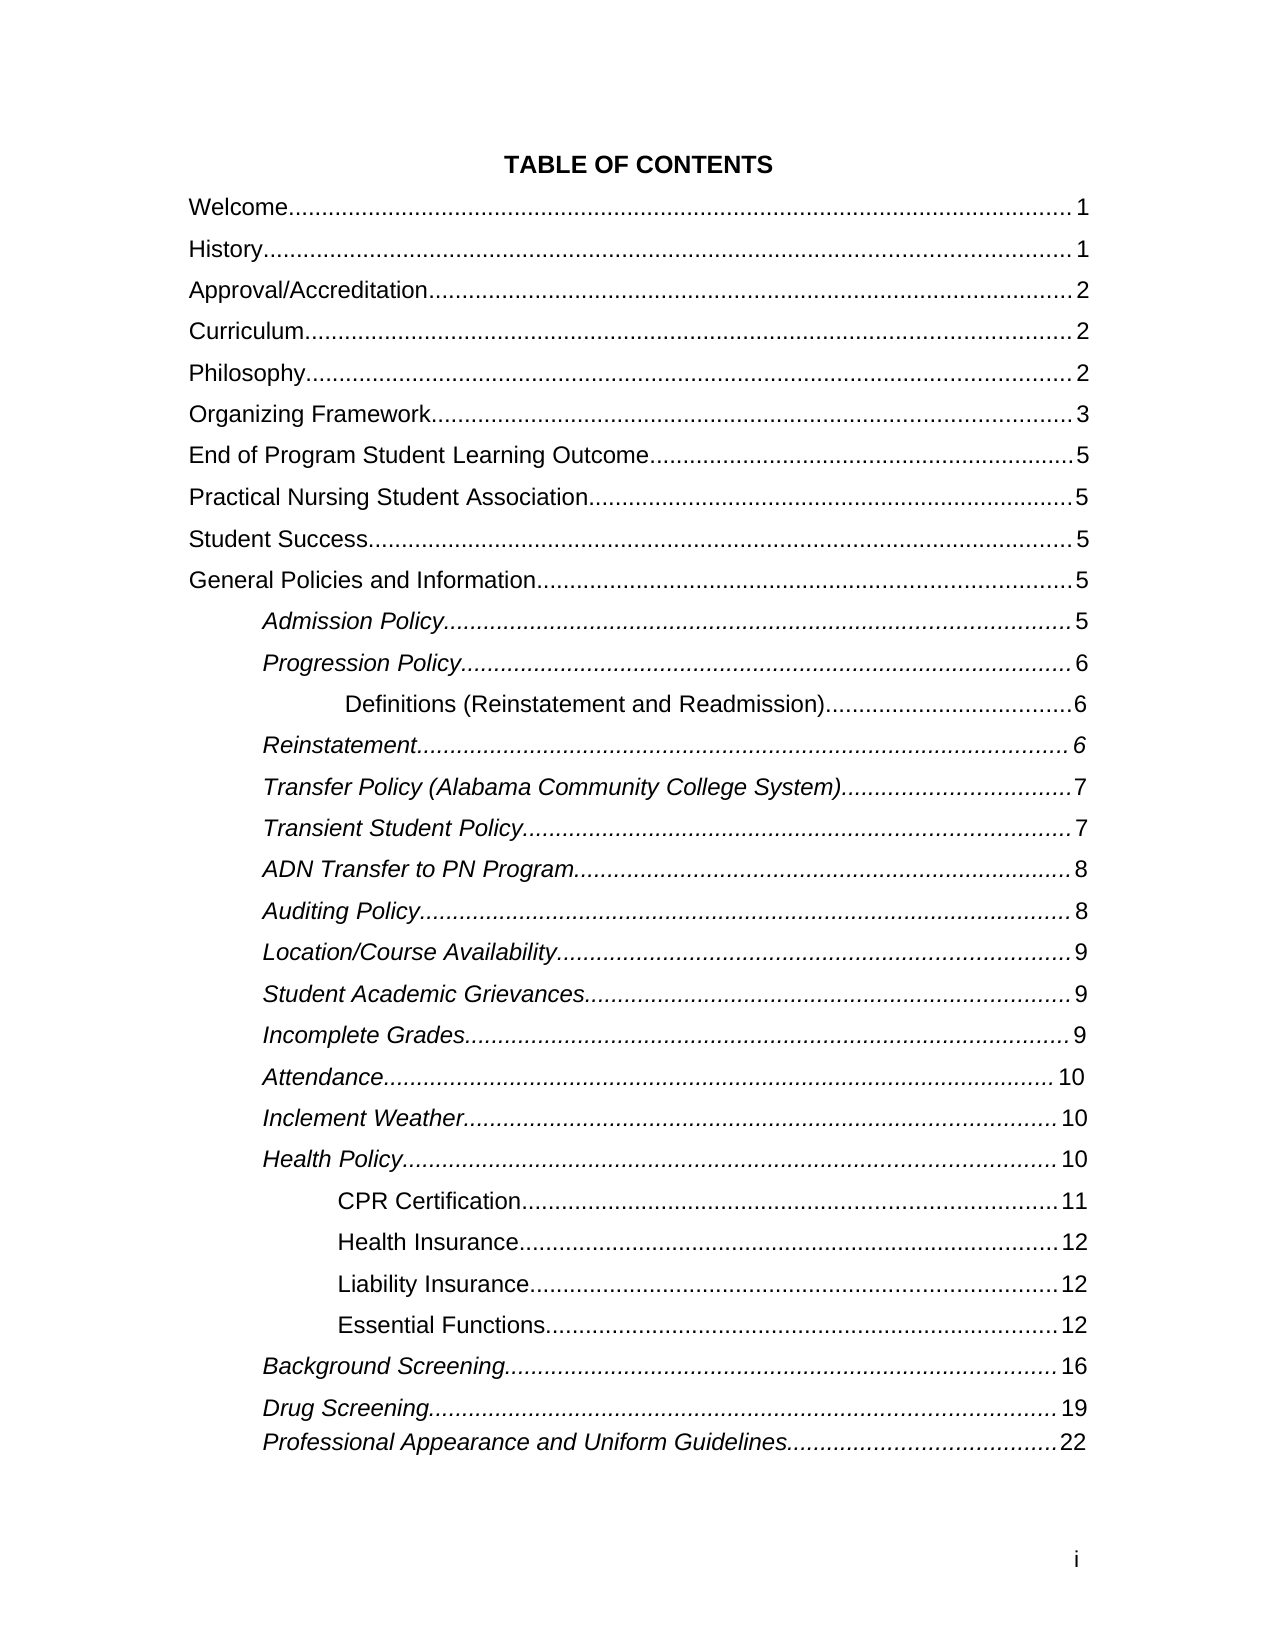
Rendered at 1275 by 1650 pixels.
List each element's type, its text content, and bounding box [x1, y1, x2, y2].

text TABLE OF CONTENTS [171, 150, 1106, 178]
